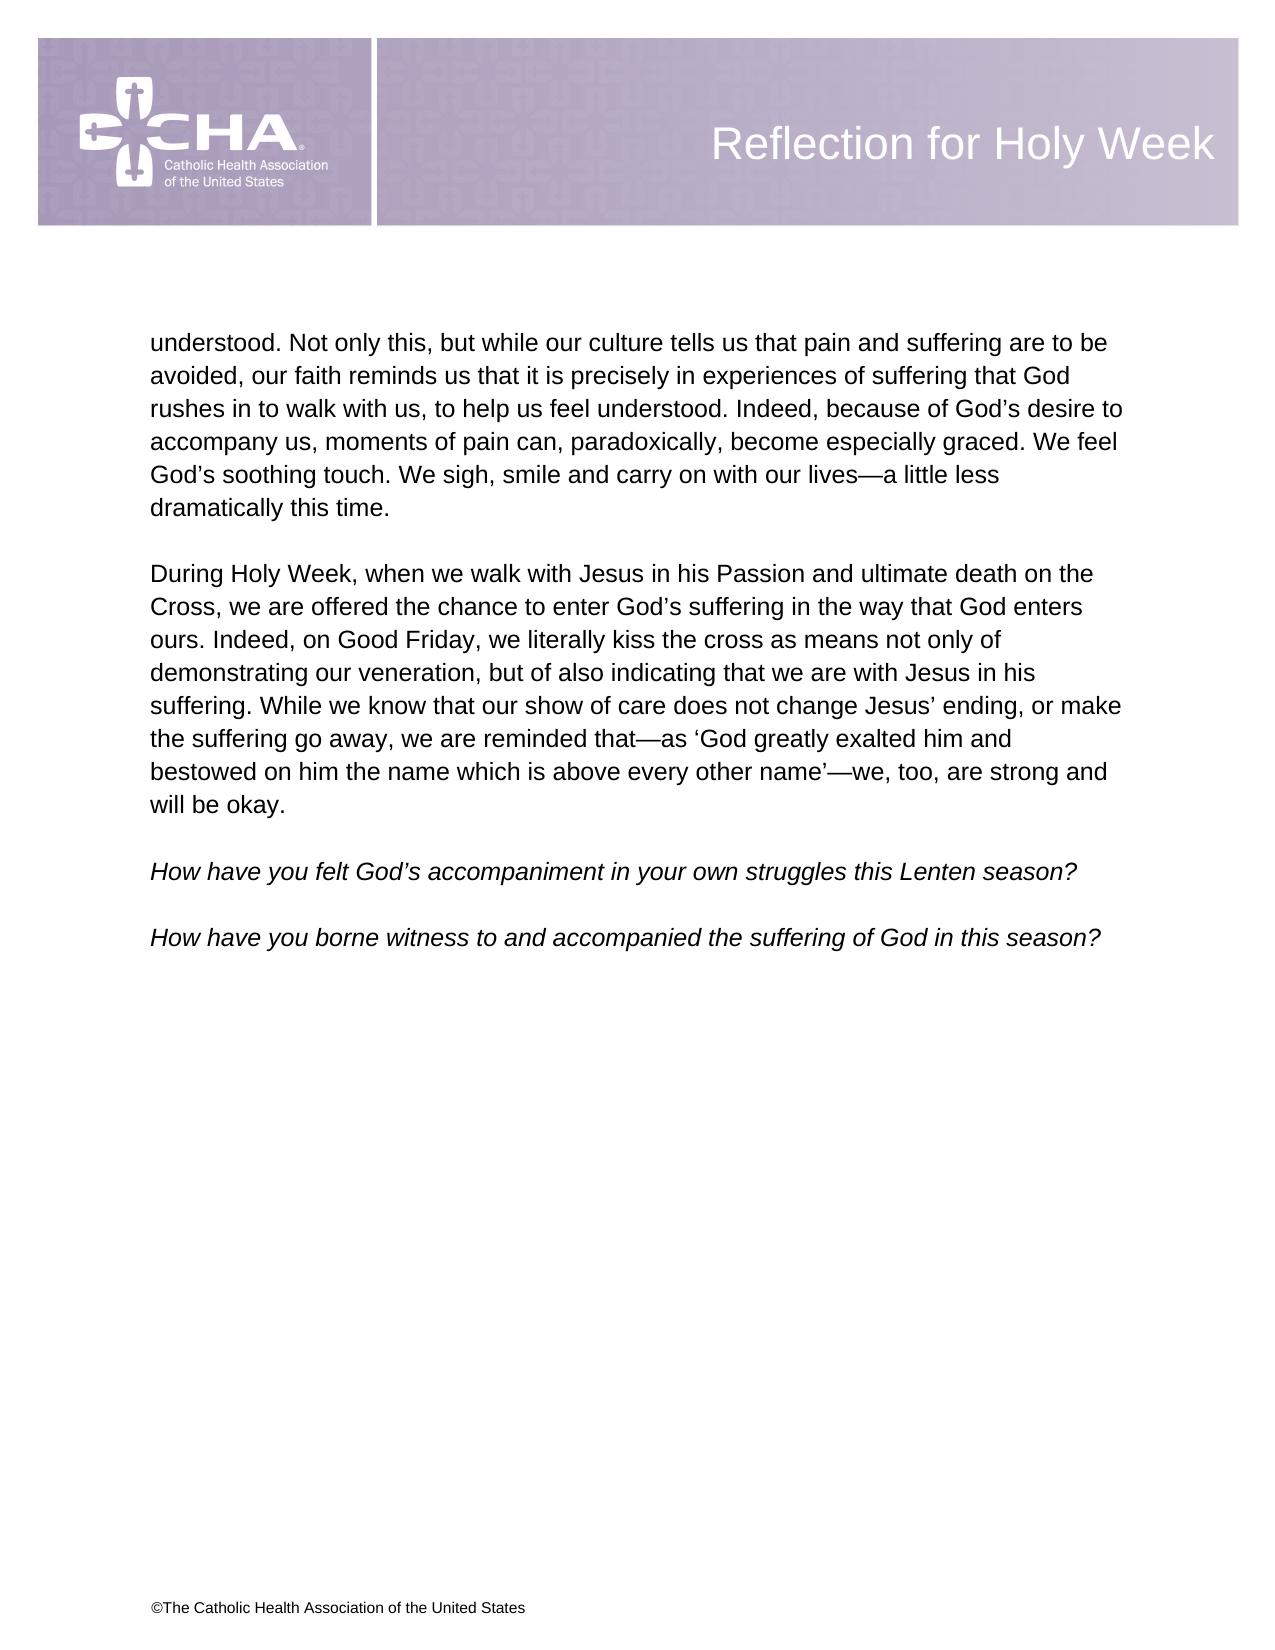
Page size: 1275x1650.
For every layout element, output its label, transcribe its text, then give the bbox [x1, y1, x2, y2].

text How have you borne witness to and accompanied the suffering of God in this season? [150, 922, 1125, 951]
text During Holy Week, when we walk with Jesus in his Passion and ultimate death on the Cross, we are offered the chance to enter God’s suffering in the way that God enters ours. Indeed, on Good Friday, we literally kiss the cross as means not only of demonstrating our veneration, but of also indicating that we are with Jesus in his suffering. While we know that our show of care does not change Jesus’ ending, or make the suffering go away, we are reminded that—as ‘God greatly exalted him and bestowed on him the name which is above every other name’—we, too, are strong and will be okay. [150, 559, 1125, 819]
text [150, 328, 1125, 522]
text How have you felt God’s accompaniment in your own struggles this Lenten season? [150, 856, 1125, 885]
